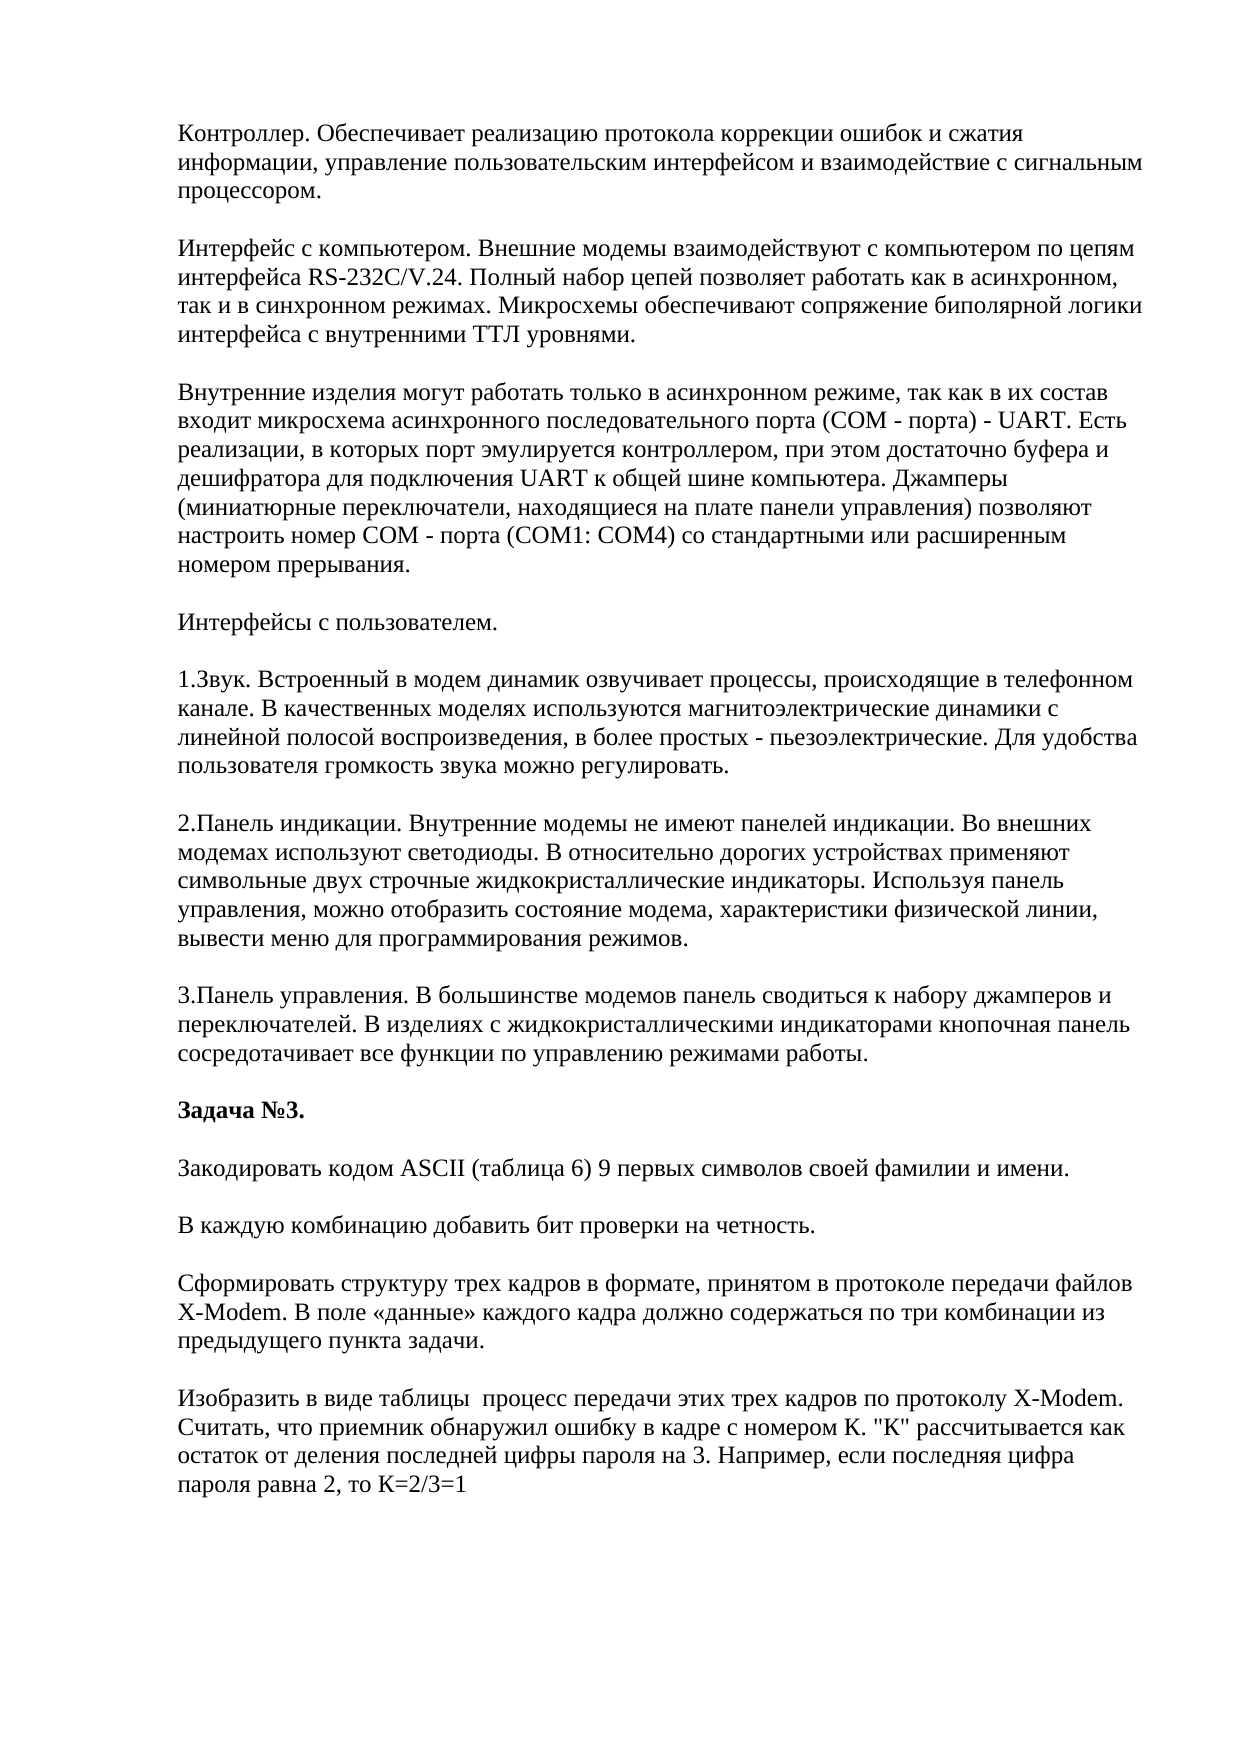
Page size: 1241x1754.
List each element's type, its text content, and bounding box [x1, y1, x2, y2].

text Контроллер. Обеспечивает реализацию протокола коррекции ошибок и сжатия информации, управление пользовательским интерфейсом и взаимодействие с сигнальным процессором. [177, 118, 1152, 204]
text Интерфейс с компьютером. Внешние модемы взаимодействуют с компьютером по цепям интерфейса RS-232С/V.24. Полный набор цепей позволяет работать как в асинхронном, так и в синхронном режимах. Микросхемы обеспечивают сопряжение биполярной логики интерфейса с внутренними ТТЛ уровнями. [177, 233, 1152, 348]
text Закодировать кодом ASCII (таблица 6) 9 первых символов своей фамилии и имени. [177, 1153, 1152, 1182]
text Задача №3. [177, 1096, 1152, 1124]
text Изобразить в виде таблицы процесс передачи этих трех кадров по протоколу X-Modem. Считать, что приемник обнаружил ошибку в кадре с номером К. "К" рассчитывается как остаток от деления последней цифры пароля на 3. Например, если последняя цифра пароля равна 2, то К=2/3=1 [177, 1383, 1152, 1498]
text Сформировать структуру трех кадров в формате, принятом в протоколе передачи файлов X-Modem. В поле «данные» каждого кадра должно содержаться по три комбинации из предыдущего пункта задачи. [177, 1268, 1152, 1354]
text 2.Панель индикации. Внутренние модемы не имеют панелей индикации. Во внешних модемах используют светодиоды. В относительно дорогих устройствах применяют символьные двух строчные жидкокристаллические индикаторы. Используя панель управления, можно отобразить состояние модема, характеристики физической линии, вывести меню для программирования режимов. [177, 808, 1152, 952]
text 3.Панель управления. В большинстве модемов панель сводиться к набору джамперов и переключателей. В изделиях с жидкокристаллическими индикаторами кнопочная панель сосредотачивает все функции по управлению режимами работы. [177, 981, 1152, 1067]
text 1.Звук. Встроенный в модем динамик озвучивает процессы, происходящие в телефонном канале. В качественных моделях используются магнитоэлектрические динамики с линейной полосой воспроизведения, в более простых - пьезоэлектрические. Для удобства пользователя громкость звука можно регулировать. [177, 664, 1152, 779]
text Интерфейсы с пользователем. [177, 607, 1152, 636]
text В каждую комбинацию добавить бит проверки на четность. [177, 1211, 1152, 1239]
text Внутренние изделия могут работать только в асинхронном режиме, так как в их состав входит микросхема асинхронного последовательного порта (СОМ - порта) - UART. Есть реализации, в которых порт эмулируется контроллером, при этом достаточно буфера и дешифратора для подключения UART к общей шине компьютера. Джамперы (миниатюрные переключатели, находящиеся на плате панели управления) позволяют настроить номер СОМ - порта (СОМ1: СОМ4) со стандартными или расширенным номером прерывания. [177, 377, 1152, 578]
